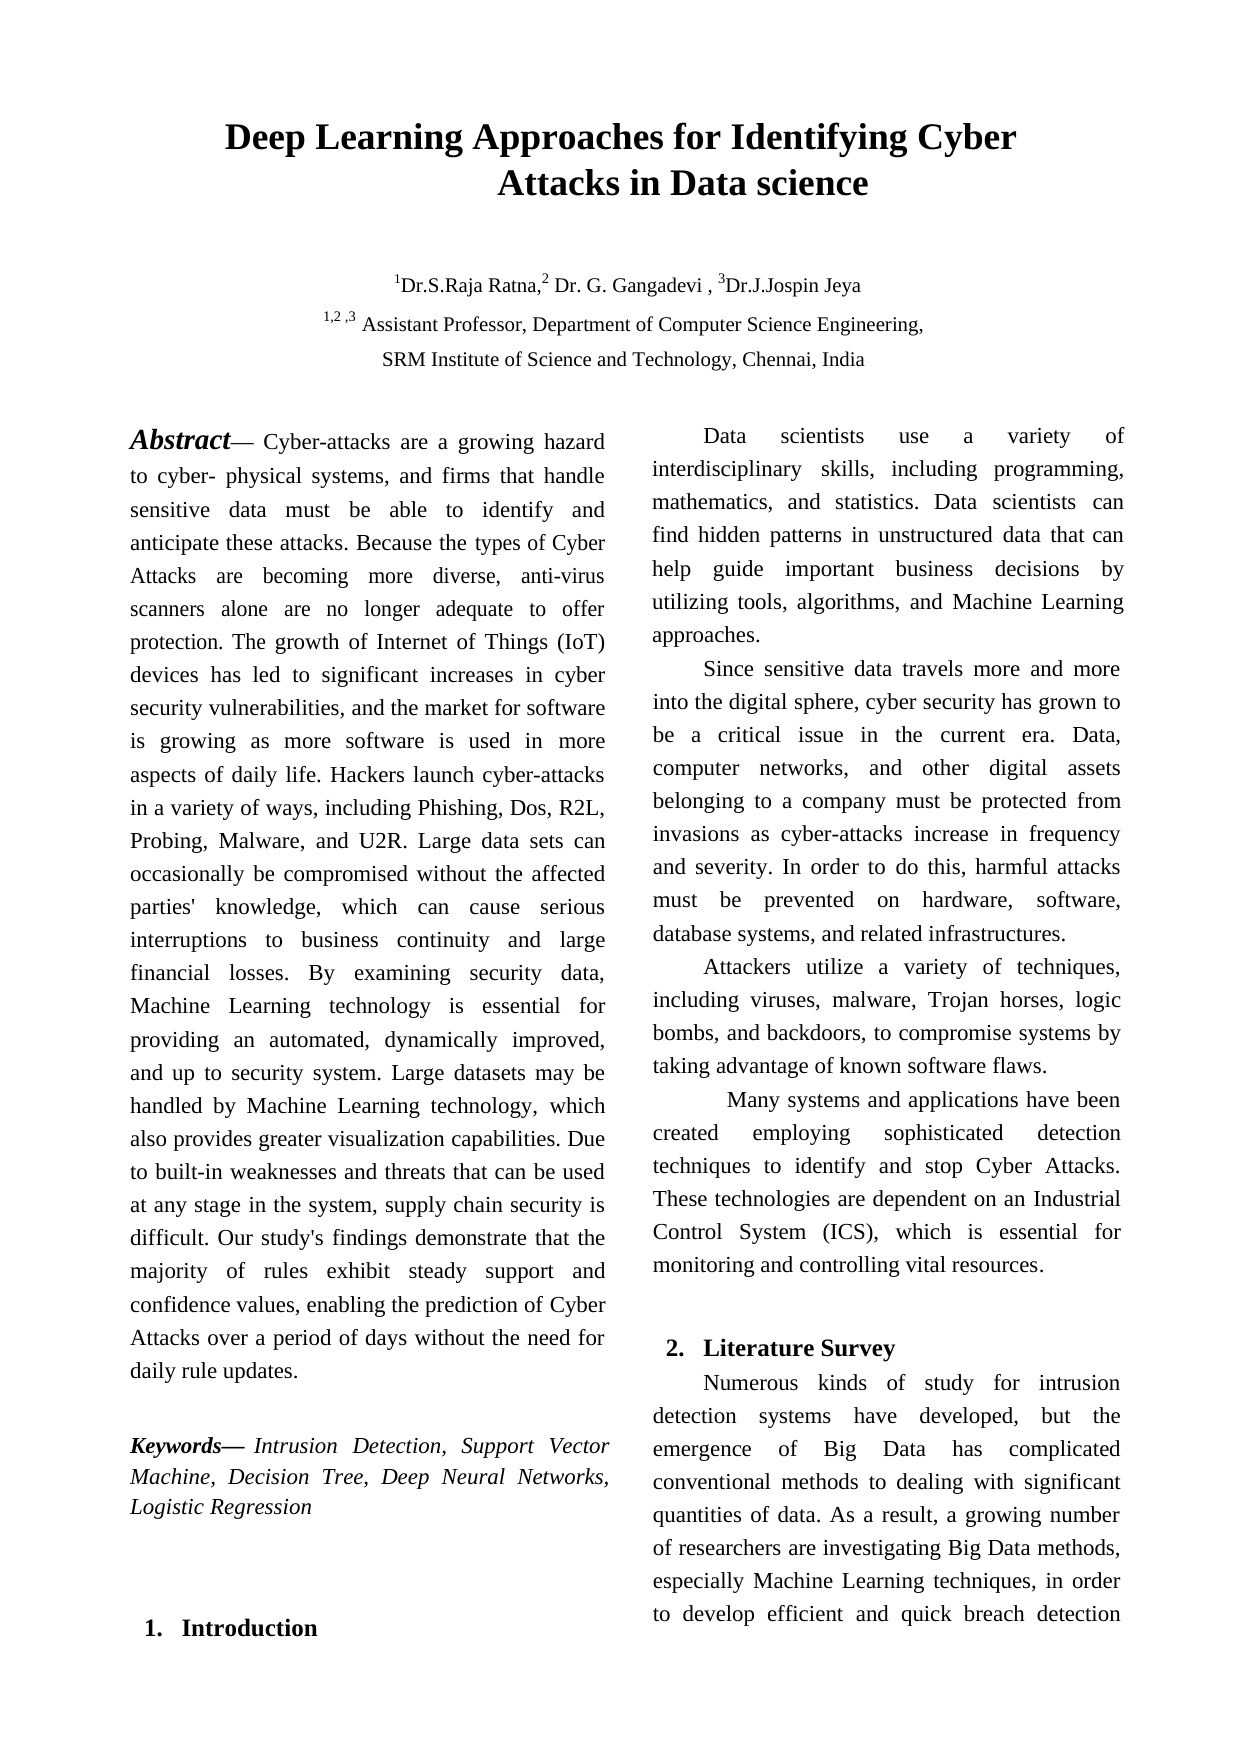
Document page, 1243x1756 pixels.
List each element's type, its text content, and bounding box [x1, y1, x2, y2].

list Introduction [144, 1613, 609, 1642]
title Deep Learning Approaches for Identifying Cyber Attacks in Data science [224, 114, 1125, 204]
text Since sensitive data travels more and more into the digital sphere, cyber security has grown to be a critical issue in the current era. Data, computer networks, and other digital assets belonging to a company must be protected from invasions as cyber-attacks increase in frequency and severity. In order to do this, harmful attacks must be prevented on hardware, software, database systems, and related infrastructures. [653, 655, 1121, 946]
title 1Dr.S.Raja Ratna,2 Dr. G. Gangadevi , 3Dr.J.Jospin Jeya [308, 269, 947, 298]
text Keywords— Intrusion Detection, Support Vector Machine, Decision Tree, Deep Neural Networks, Logistic Regression [130, 1432, 609, 1519]
title 1,2 ,3 Assistant Professor, Department of Computer Science Engineering, [121, 308, 1126, 337]
title SRM Institute of Science and Technology, Chennai, India [121, 347, 1126, 371]
text Attackers utilize a variety of techniques, including viruses, malware, Trojan horses, logic bombs, and backdoors, to compromise systems by taking advantage of known software flaws. [653, 953, 1121, 1079]
text Many systems and applications have been created employing sophisticated detection techniques to identify and stop Cyber Attacks. These technologies are dependent on an Industrial Control System (ICS), which is essential for monitoring and controlling vital resources. [653, 1086, 1121, 1278]
text Data scientists use a variety of interdisciplinary skills, including programming, mathematics, and statistics. Data scientists can find hidden patterns in unstructured data that can help guide important business decisions by utilizing tools, algorithms, and Machine Learning approaches. [652, 422, 1124, 647]
list Literature Survey [666, 1333, 1136, 1362]
text Abstract— Cyber-attacks are a growing hazard to cyber- physical systems, and firms that handle sensitive data must be able to identify and anticipate these attacks. Because the types of Cyber Attacks are becoming more diverse, anti-virus scanners alone are no longer adequate to offer protection. The growth of Internet of Things (IoT) devices has led to significant increases in cyber security vulnerabilities, and the market for software is growing as more software is used in more aspects of daily life. Hackers launch cyber-attacks in a variety of ways, including Phishing, Dos, R2L, Probing, Malware, and U2R. Large data sets can occasionally be compromised without the affected parties' knowledge, which can cause serious interruptions to business continuity and large financial losses. By examining security data, Machine Learning technology is essential for providing an automated, dynamically improved, and up to security system. Large datasets may be handled by Machine Learning technology, which also provides greater visualization capabilities. Due to built-in weaknesses and threats that can be used at any stage in the system, supply chain security is difficult. Our study's findings demonstrate that the majority of rules exhibit steady support and confidence values, enabling the prediction of Cyber Attacks over a period of days without the need for daily rule updates. [130, 422, 605, 1383]
